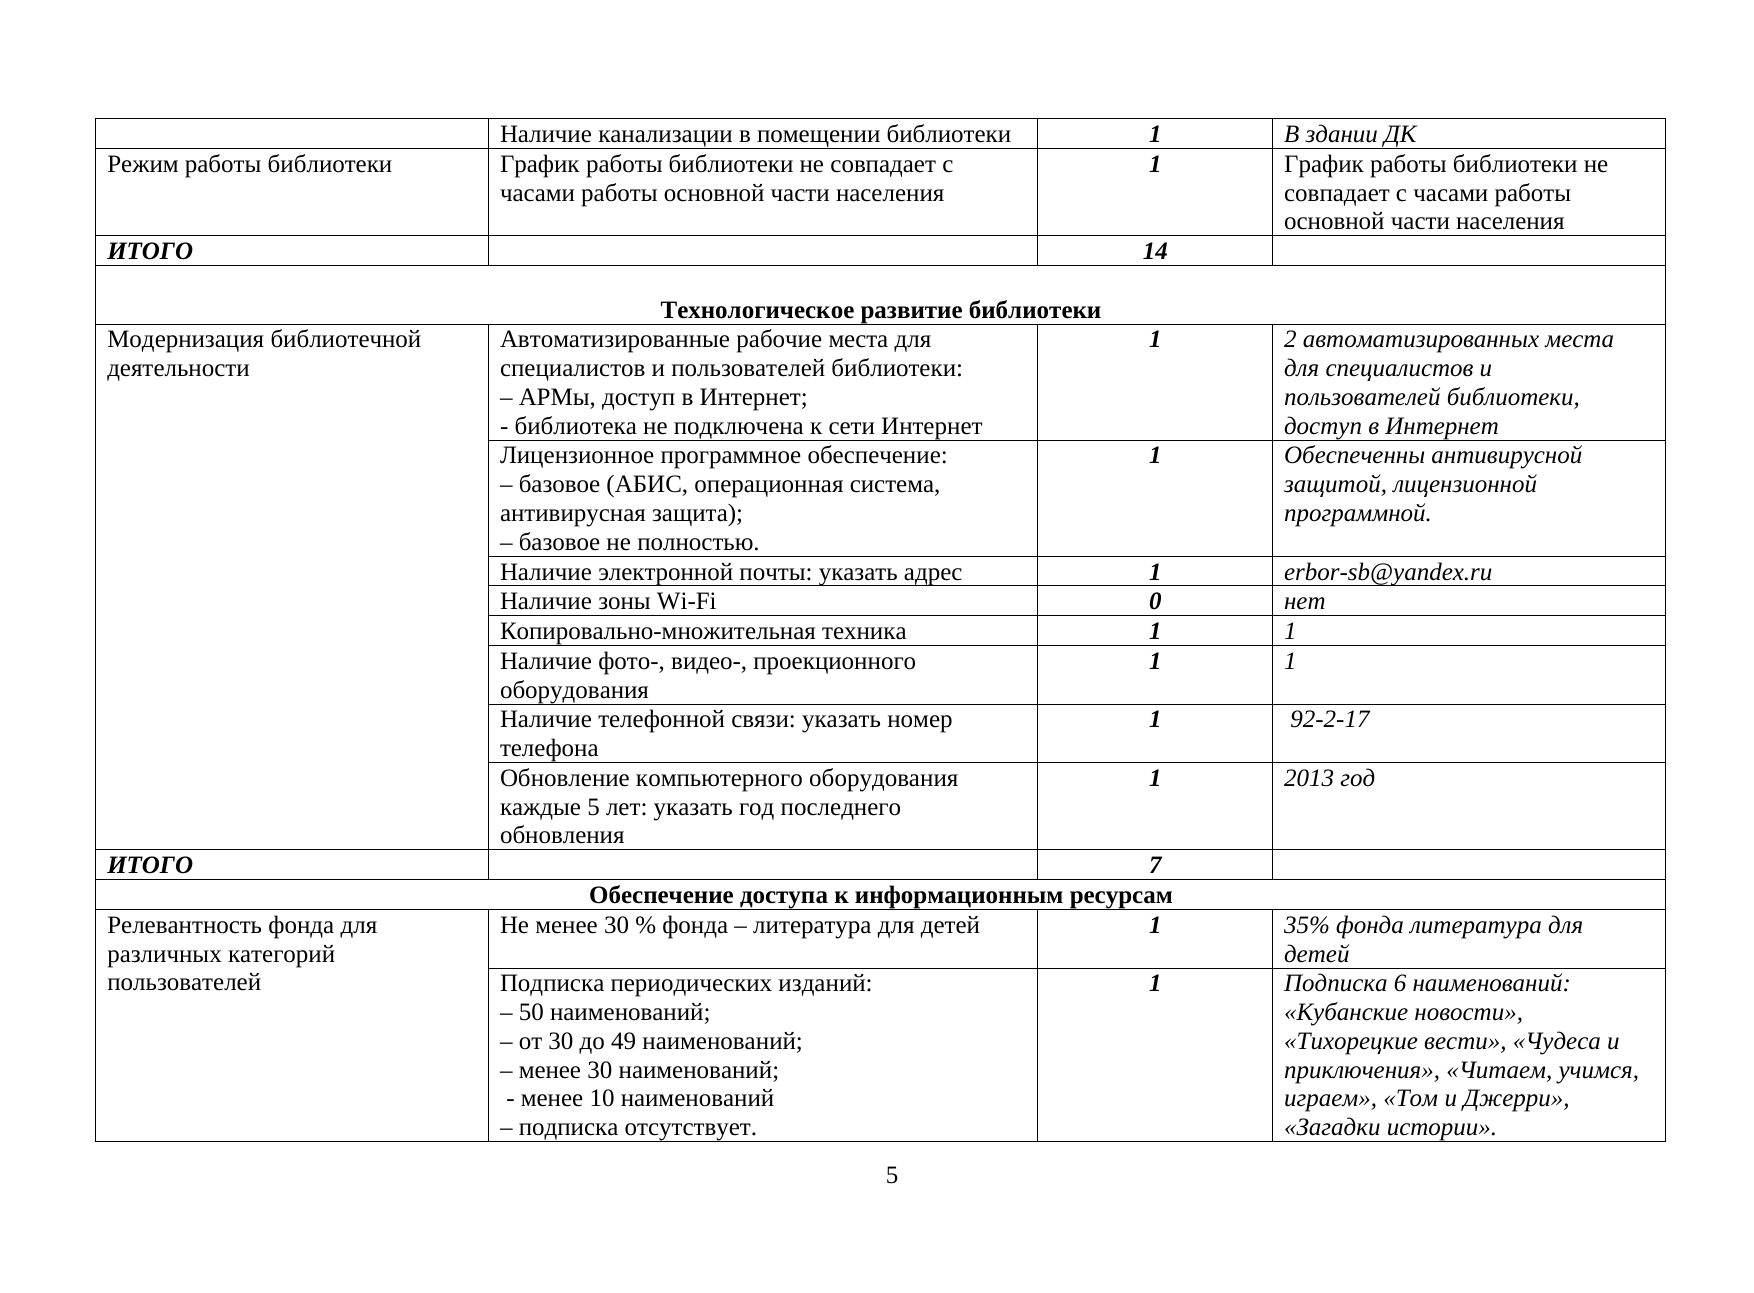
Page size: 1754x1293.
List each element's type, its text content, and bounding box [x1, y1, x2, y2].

table_cell [1273, 236, 1665, 265]
table_cell Наличие фото-, видео-, проекционного оборудования [489, 646, 1037, 703]
table_cell [489, 850, 1037, 879]
table_cell Обеспечение доступа к информационным ресурсам [96, 880, 1665, 909]
table_cell Автоматизированные рабочие места для специалистов и пользователей библиотеки: – АРМы, доступ в Интернет; - библиотека не подключена к сети Интернет [489, 325, 1037, 439]
table_cell нет [1273, 586, 1665, 615]
table_cell 14 [1038, 236, 1272, 265]
table_cell 1 [1038, 910, 1272, 967]
table_cell 92-2-17 [1273, 705, 1665, 762]
table_cell erbor-sb@yandex.ru [1273, 557, 1665, 585]
table_cell Обновление компьютерного оборудования каждые 5 лет: указать год последнего обновления [489, 763, 1037, 849]
table_cell 1 [1038, 705, 1272, 762]
table_cell [489, 236, 1037, 265]
table_cell Не менее 30 % фонда – литература для детей [489, 910, 1037, 967]
table_cell Подписка 6 наименований: «Кубанские новости», «Тихорецкие вести», «Чудеса и приключения», «Читаем, учимся, играем», «Том и Джерри», «Загадки истории». [1273, 969, 1665, 1141]
table_cell Наличие зоны Wi-Fi [489, 586, 1037, 615]
table_cell Режим работы библиотеки [96, 149, 488, 235]
table_cell 1 [1038, 969, 1272, 1141]
table_cell ИТОГО [96, 236, 488, 265]
table_cell 1 [1038, 557, 1272, 585]
table_cell В здании ДК [1273, 119, 1665, 148]
table_cell Релевантность фонда для различных категорий пользователей [96, 910, 488, 1141]
table_cell 1 [1038, 149, 1272, 235]
table_cell 1 [1038, 616, 1272, 645]
table_cell 35% фонда литература для детей [1273, 910, 1665, 967]
table_cell График работы библиотеки не совпадает с часами работы основной части населения [1273, 149, 1665, 235]
table_cell 2013 год [1273, 763, 1665, 849]
table_cell 1 [1273, 646, 1665, 703]
table_cell ИТОГО [96, 850, 488, 879]
table_cell 0 [1038, 586, 1272, 615]
table_cell 7 [1038, 850, 1272, 879]
table_cell 1 [1273, 616, 1665, 645]
table_cell Технологическое развитие библиотеки [96, 266, 1665, 323]
table_cell Подписка периодических изданий: – 50 наименований; – от 30 до 49 наименований; – менее 30 наименований; - менее 10 наименований – подписка отсутствует. [489, 969, 1037, 1141]
table_cell Копировально-множительная техника [489, 616, 1037, 645]
table_cell 1 [1038, 325, 1272, 439]
table_cell 2 автоматизированных места для специалистов и пользователей библиотеки, доступ в Интернет [1273, 325, 1665, 439]
table_cell Наличие канализации в помещении библиотеки [489, 119, 1037, 148]
table_cell Наличие телефонной связи: указать номер телефона [489, 705, 1037, 762]
table_cell [1273, 850, 1665, 879]
table_cell 1 [1038, 763, 1272, 849]
table_cell 1 [1038, 441, 1272, 556]
table_cell Обеспеченны антивирусной защитой, лицензионной программной. [1273, 441, 1665, 556]
table_cell Модернизация библиотечной деятельности [96, 325, 488, 849]
table_cell График работы библиотеки не совпадает с часами работы основной части населения [489, 149, 1037, 235]
table_cell Лицензионное программное обеспечение: – базовое (АБИС, операционная система, антивирусная защита); – базовое не полностью. [489, 441, 1037, 556]
table_cell 1 [1038, 646, 1272, 703]
table_cell Наличие электронной почты: указать адрес [489, 557, 1037, 585]
table_cell 1 [1038, 119, 1272, 148]
